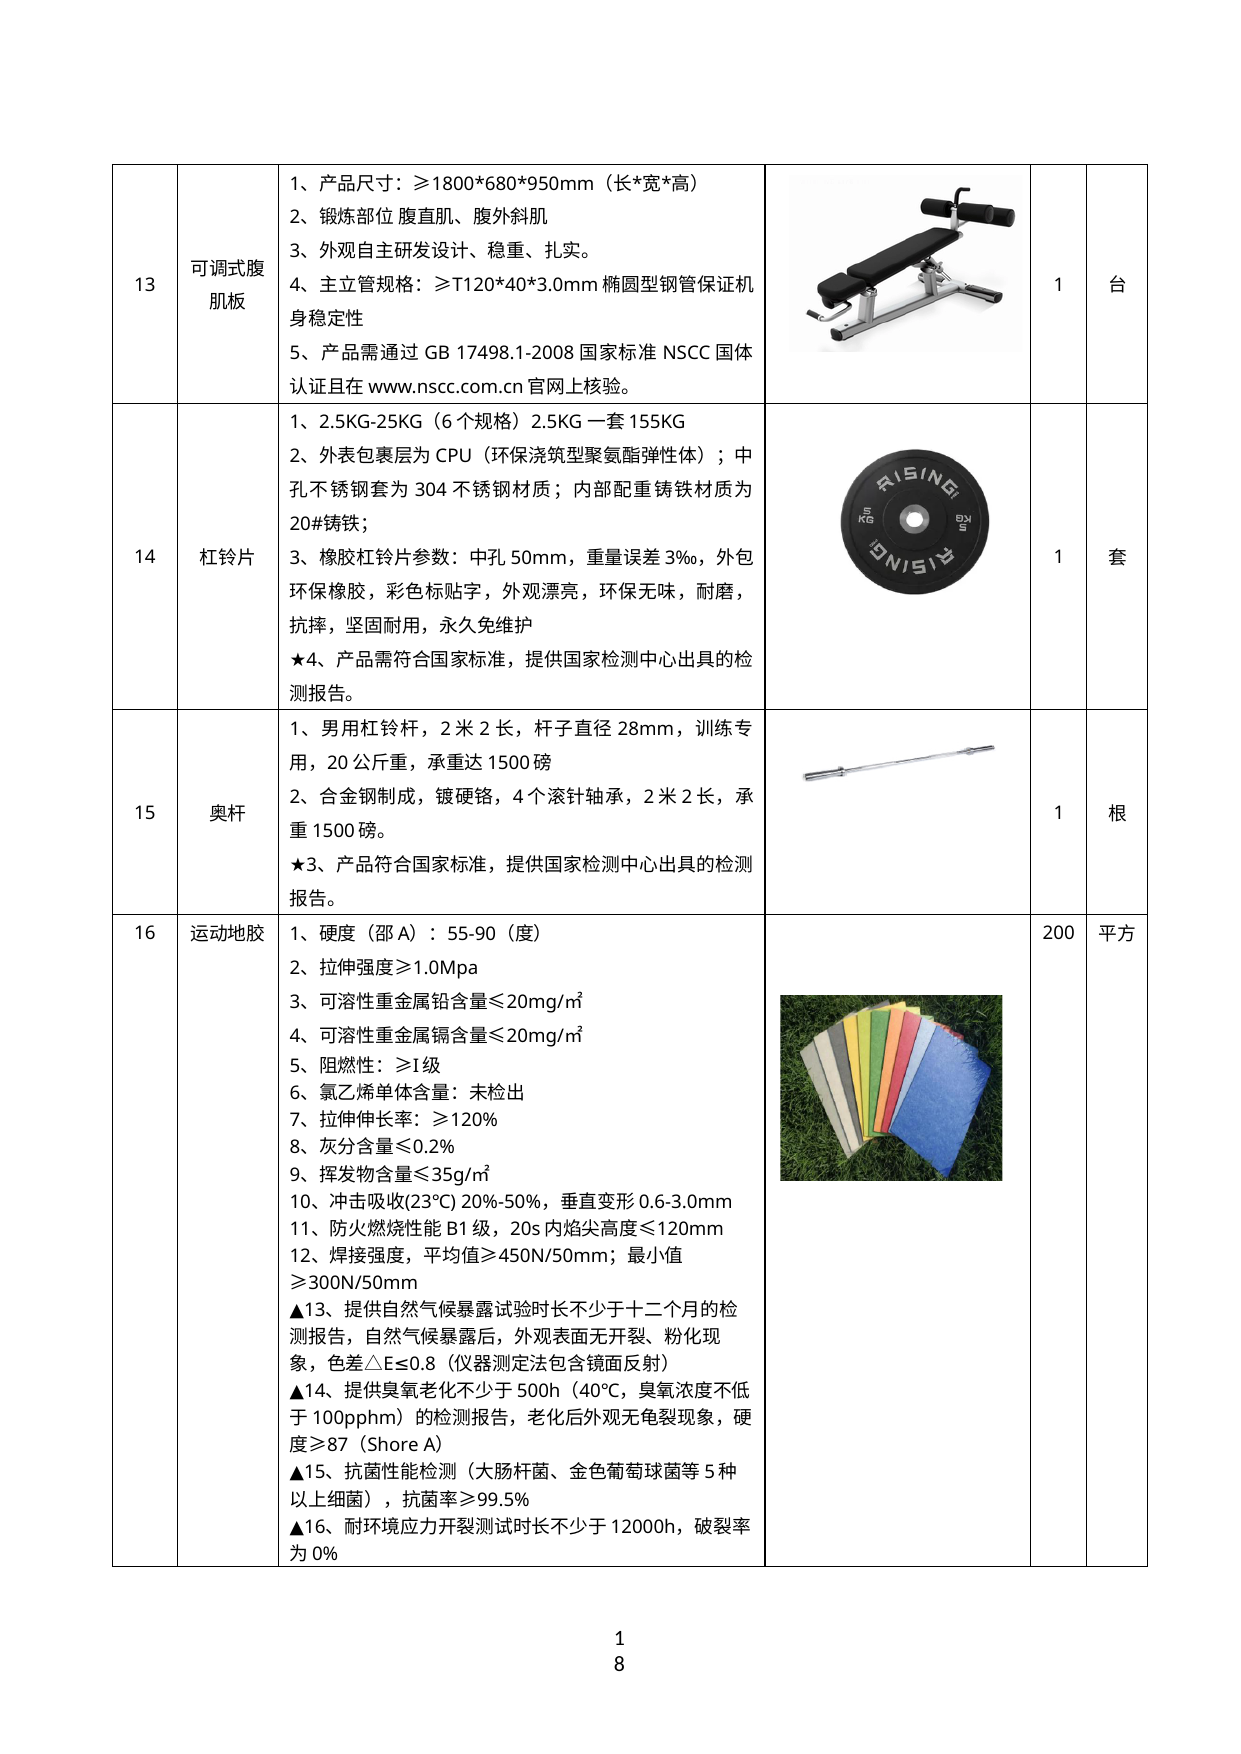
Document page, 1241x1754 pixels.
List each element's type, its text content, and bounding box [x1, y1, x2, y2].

table_cell [766, 710, 1030, 914]
table_cell 奥杆 [178, 710, 278, 914]
table_cell 1 [1031, 165, 1086, 403]
table_cell 16 [113, 915, 177, 1566]
table_cell 可调式腹肌板 [178, 165, 278, 403]
table_cell 套 [1087, 404, 1147, 709]
table_cell 1、产品尺寸：≥1800*680*950mm（长*宽*高） 2、锻炼部位 腹直肌、腹外斜肌 3、外观自主研发设计、稳重、扎实。 4、主立管规格：≥T120*40*3.0mm椭圆型钢管保证机身稳定性 5、产品需通过GB 17498.1-2008国家标准NSCC国体认证且在www.nscc.com.cn官网上核验。 [279, 165, 764, 403]
table_cell 1、2.5KG-25KG（6个规格）2.5KG 一套155KG 2、外表包裹层为CPU（环保浇筑型聚氨酯弹性体）；中孔不锈钢套为304不锈钢材质；内部配重铸铁材质为20#铸铁； 3、橡胶杠铃片参数：中孔50mm，重量误差3‰，外包环保橡胶，彩色标贴字，外观漂亮，环保无味，耐磨，抗摔，坚固耐用，永久免维护 ★4、产品需符合国家标准，提供国家检测中心出具的检测报告。 [279, 404, 764, 709]
table_cell 200 [1031, 915, 1086, 1566]
table_cell 15 [113, 710, 177, 914]
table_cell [279, 915, 764, 1566]
picture [834, 448, 992, 599]
table_cell 1 [1031, 404, 1086, 709]
table_cell 平方 [1087, 915, 1147, 1566]
table_cell 13 [113, 165, 177, 403]
table_cell 运动地胶 [178, 915, 278, 1566]
table_cell 根 [1087, 710, 1147, 914]
table_cell [766, 404, 1030, 709]
table_cell 杠铃片 [178, 404, 278, 709]
table_cell 1、男用杠铃杆，2米2长，杆子直径28mm，训练专用，20公斤重，承重达1500磅 2、合金钢制成，镀硬铬，4个滚针轴承，2米2长，承重1500磅。 ★3、产品符合国家标准，提供国家检测中心出具的检测报告。 [279, 710, 764, 914]
table_cell [766, 165, 1030, 403]
picture [788, 175, 1023, 352]
table_cell 台 [1087, 165, 1147, 403]
table_cell 14 [113, 404, 177, 709]
table_cell [766, 915, 1030, 1566]
table_cell 1 [1031, 710, 1086, 914]
picture [780, 995, 1003, 1181]
picture [791, 722, 1000, 812]
